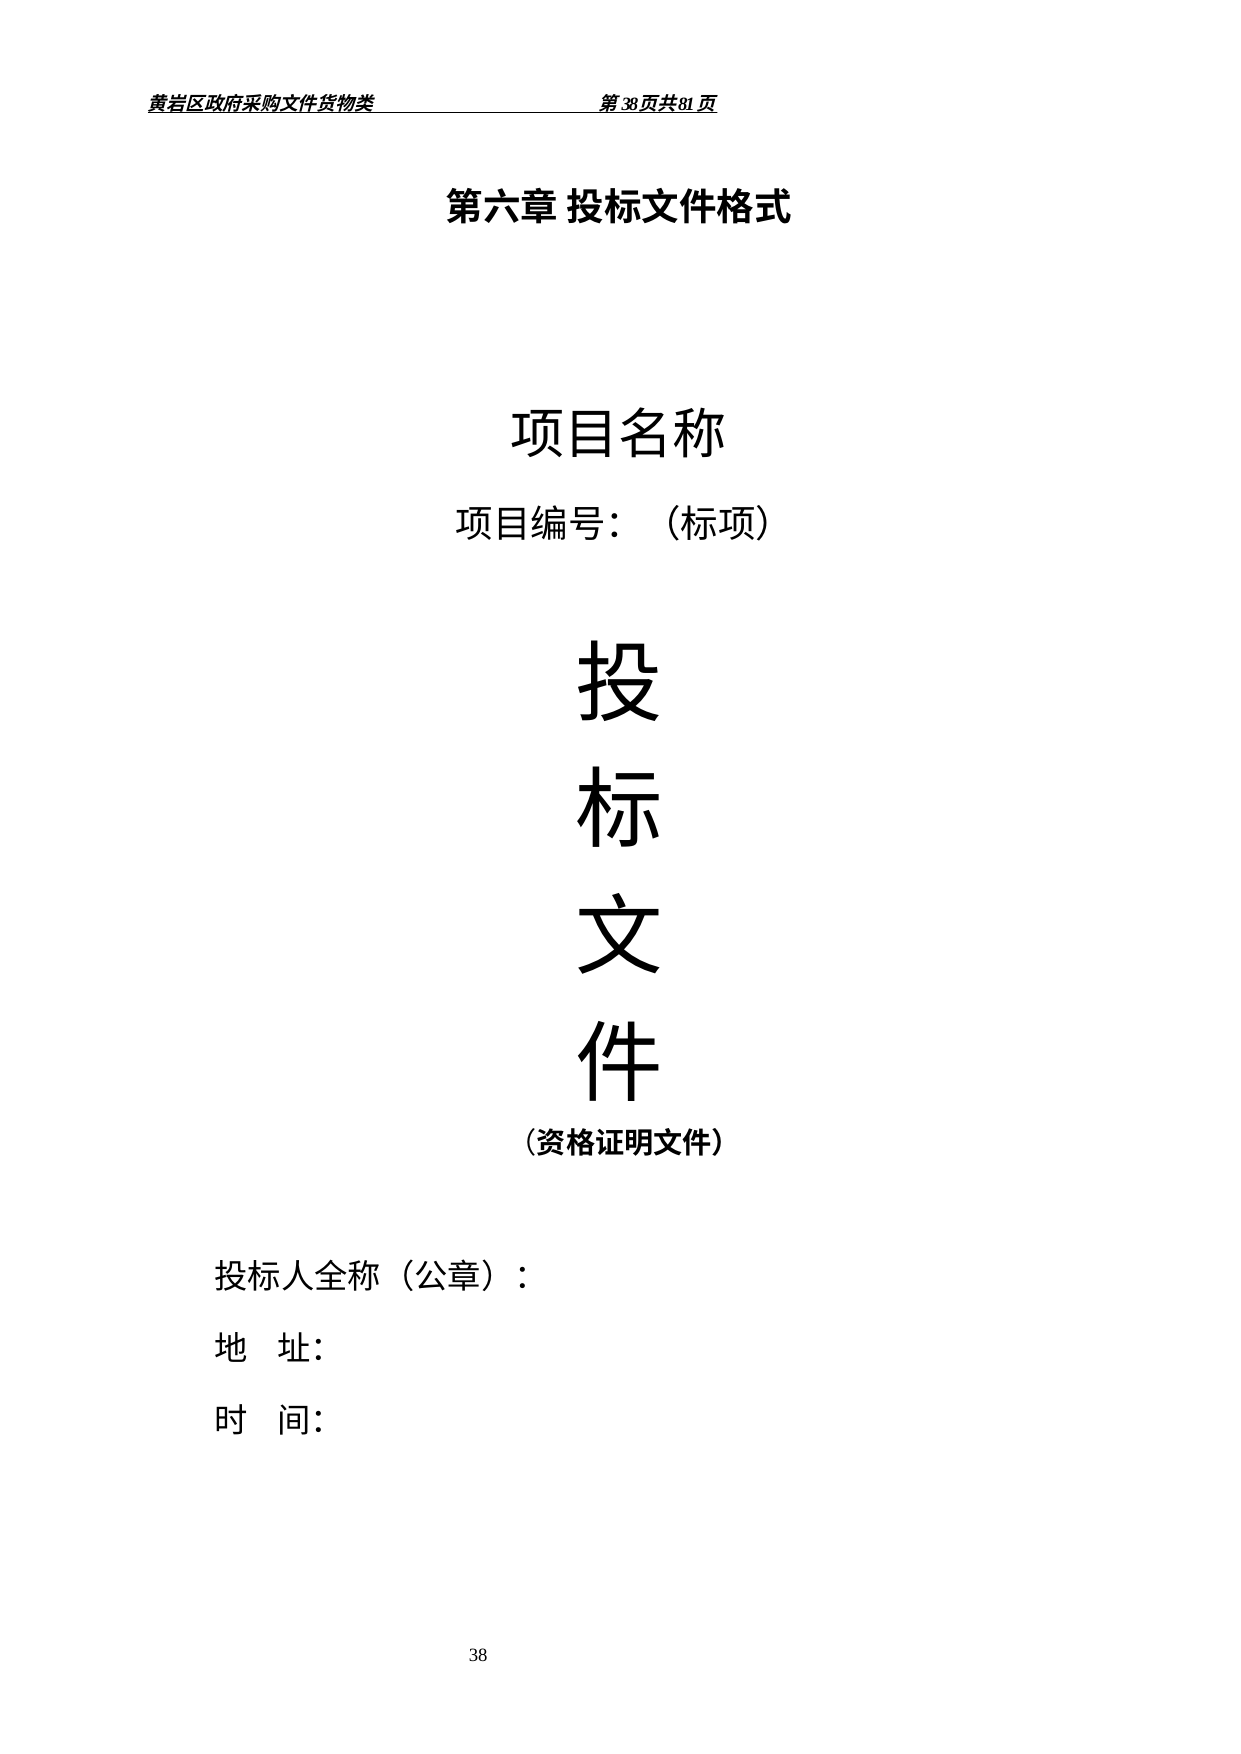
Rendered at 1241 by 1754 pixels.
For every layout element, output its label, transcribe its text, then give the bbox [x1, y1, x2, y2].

text 项目编号：（标项） [148, 494, 1101, 548]
text 第六章 投标文件格式 [148, 177, 1089, 231]
text 投 [148, 613, 1089, 739]
text （资格证明文件） [148, 1119, 1101, 1162]
text 文 [148, 866, 1089, 993]
text 标 [148, 739, 1089, 866]
text 项目名称 [148, 390, 1089, 469]
text 投标人全称（公章）： [148, 1250, 1034, 1298]
text 地 址： [148, 1322, 1034, 1370]
text 时 间： [148, 1394, 1034, 1442]
text 件 [148, 993, 1089, 1119]
